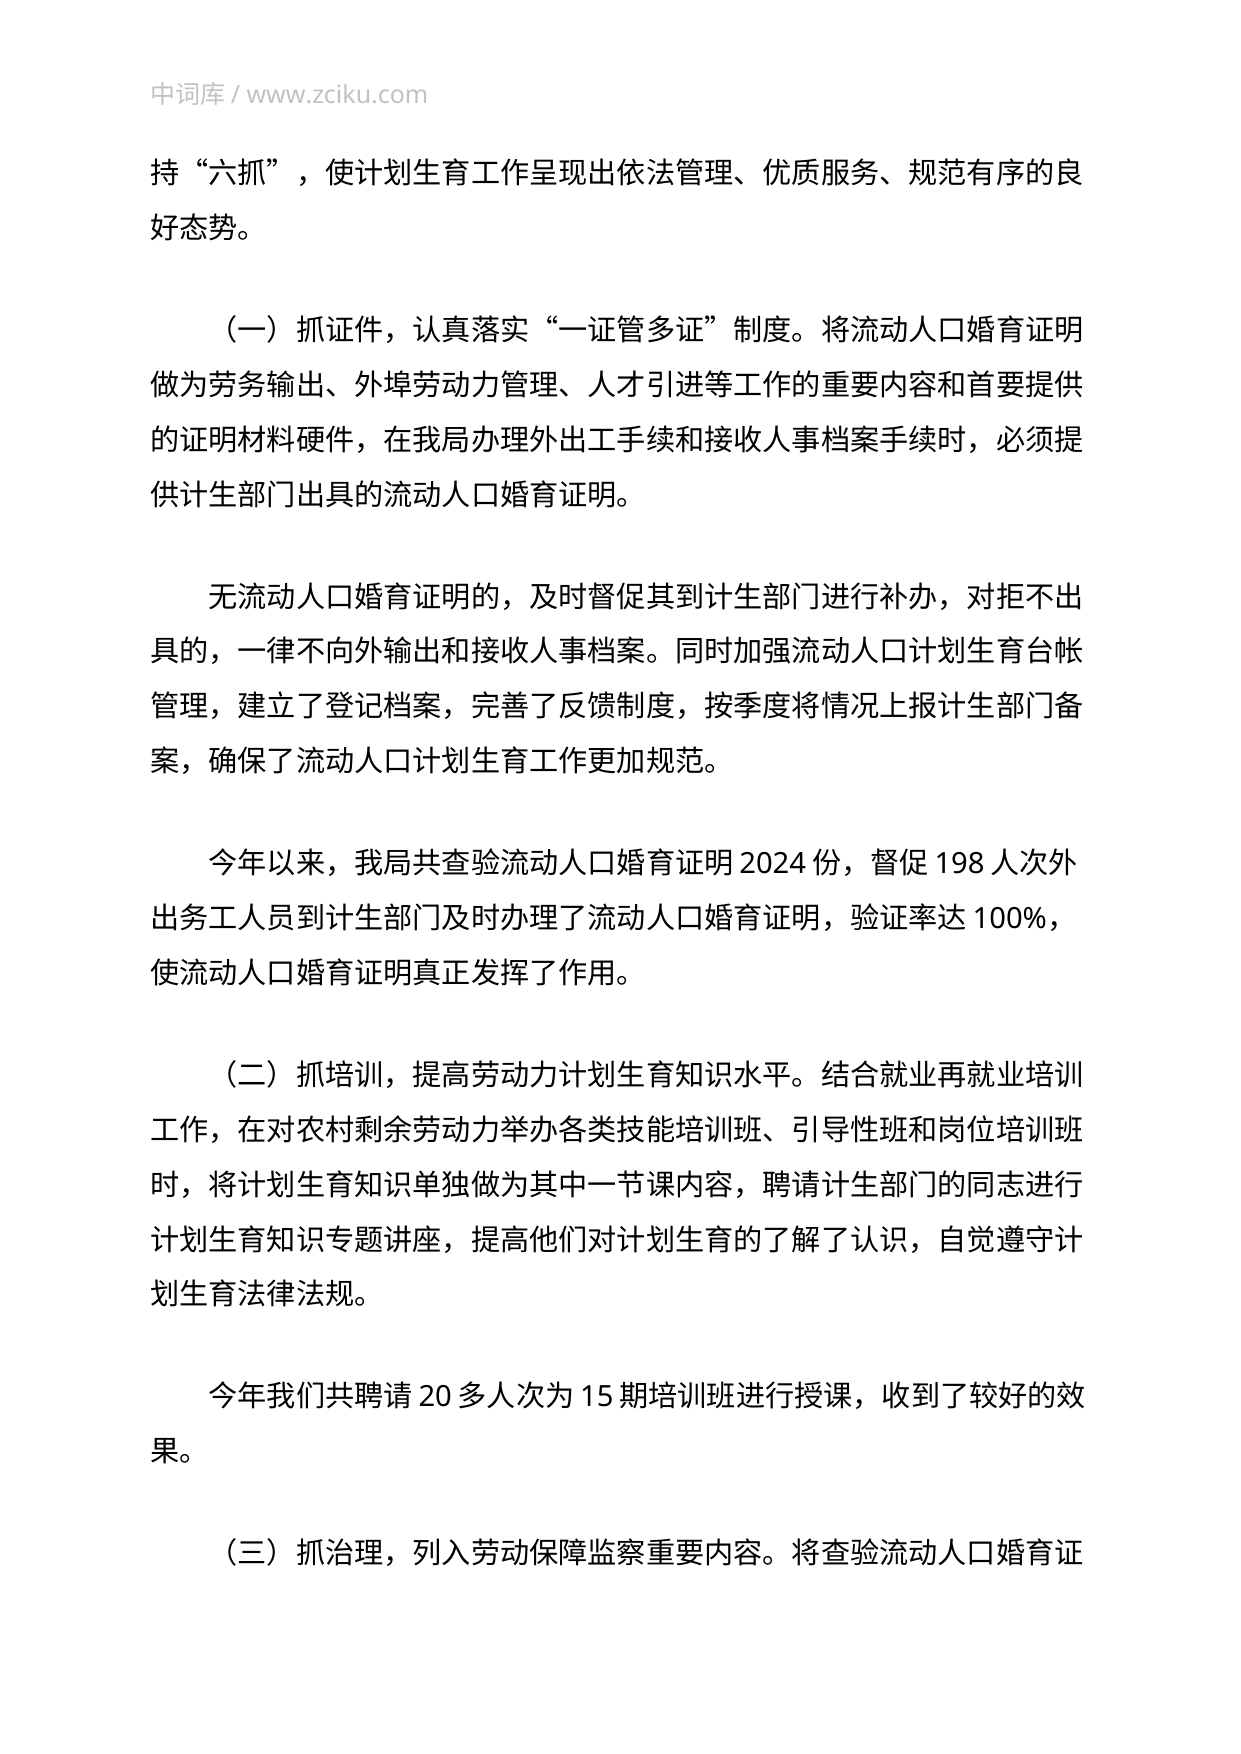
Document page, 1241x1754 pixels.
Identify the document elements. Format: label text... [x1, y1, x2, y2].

text （二）抓培训，提高劳动力计划生育知识水平。结合就业再就业培训工作，在对农村剩余劳动力举办各类技能培训班、引导性班和岗位培训班时，将计划生育知识单独做为其中一节课内容，聘请计生部门的同志进行计划生育知识专题讲座，提高他们对计划生育的了解了认识，自觉遵守计划生育法律法规。 [150, 1051, 1090, 1313]
text 今年以来，我局共查验流动人口婚育证明2024份，督促198人次外出务工人员到计生部门及时办理了流动人口婚育证明，验证率达100%，使流动人口婚育证明真正发挥了作用。 [150, 839, 1090, 992]
text 今年我们共聘请20多人次为15期培训班进行授课，收到了较好的效果。 [150, 1373, 1090, 1470]
text （一）抓证件，认真落实“一证管多证”制度。将流动人口婚育证明做为劳务输出、外埠劳动力管理、人才引进等工作的重要内容和首要提供的证明材料硬件，在我局办理外出工手续和接收人事档案手续时，必须提供计生部门出具的流动人口婚育证明。 [150, 307, 1090, 514]
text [150, 1529, 1090, 1572]
text 无流动人口婚育证明的，及时督促其到计生部门进行补办，对拒不出具的，一律不向外输出和接收人事档案。同时加强流动人口计划生育台帐管理，建立了登记档案，完善了反馈制度，按季度将情况上报计生部门备案，确保了流动人口计划生育工作更加规范。 [150, 573, 1090, 780]
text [150, 150, 1090, 247]
